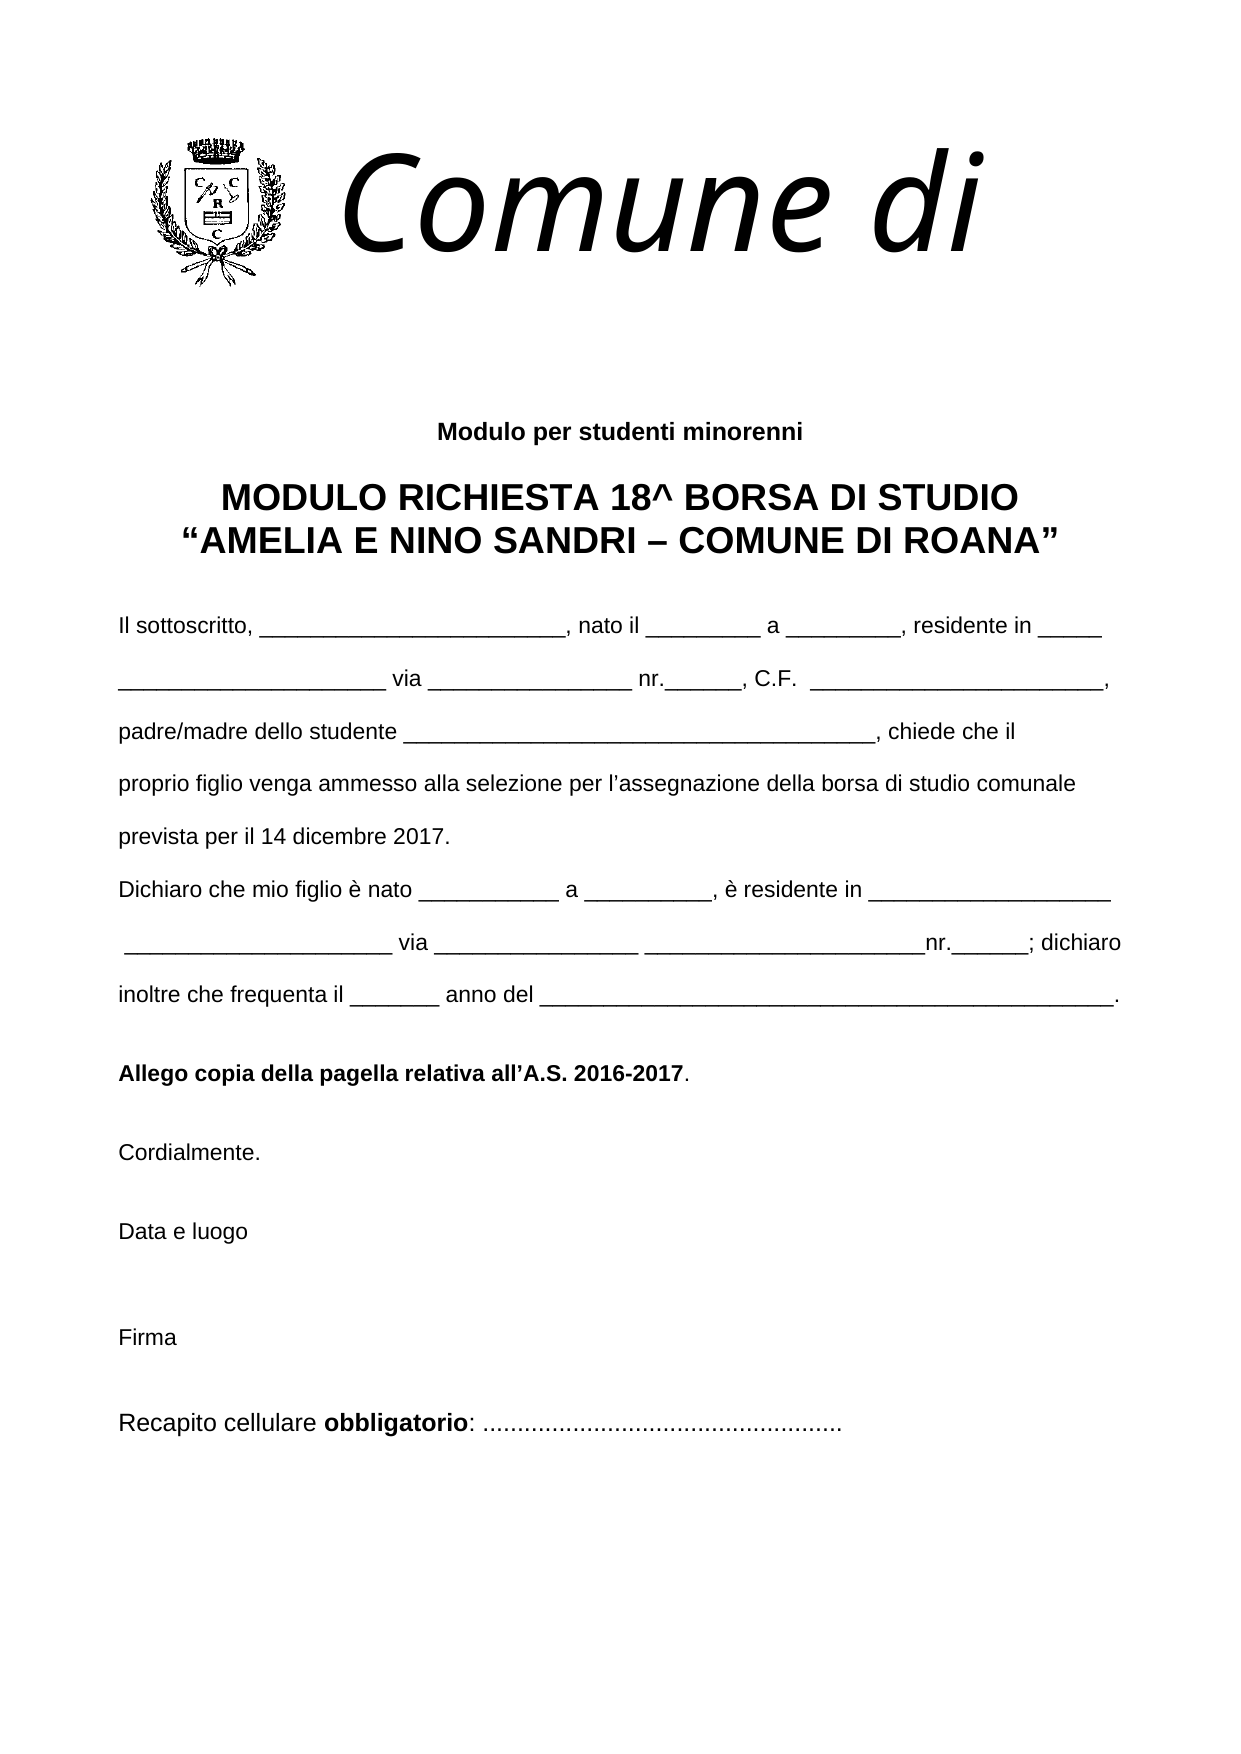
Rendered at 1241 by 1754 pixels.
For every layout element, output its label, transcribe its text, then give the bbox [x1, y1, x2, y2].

text Recapito cellulare obbligatorio: .................................................... [118, 1408, 1122, 1436]
text Dichiaro che mio figlio è nato ___________ a __________, è residente in ___________________ [118, 876, 1122, 902]
text MODULO RICHIESTA 18^ BORSA DI STUDIO [118, 475, 1122, 518]
text Data e luogo [118, 1218, 1122, 1245]
picture [118, 118, 331, 308]
text _____________________ via ________________ ______________________nr.______; dichiaro [118, 928, 1122, 955]
text padre/madre dello studente _____________________________________, chiede che il [118, 718, 1122, 744]
text Modulo per studenti minorenni [118, 417, 1122, 446]
text Allego copia della pagella relativa all’A.S. 2016-2017. [118, 1060, 1122, 1087]
text inoltre che frequenta il _______ anno del _____________________________________________. [118, 981, 1122, 1007]
text Firma [118, 1324, 1122, 1350]
text proprio figlio venga ammesso alla selezione per l’assegnazione della borsa di studio comunale [118, 770, 1122, 797]
text Cordialmente. [118, 1139, 1122, 1166]
text Il sottoscritto, ________________________, nato il _________ a _________, residente in _____ [118, 612, 1122, 638]
text _____________________ via ________________ nr.______, C.F. _______________________, [118, 665, 1122, 691]
text prevista per il 14 dicembre 2017. [118, 823, 1122, 849]
text “AMELIA E NINO SANDRI – COMUNE DI ROANA” [118, 518, 1122, 561]
